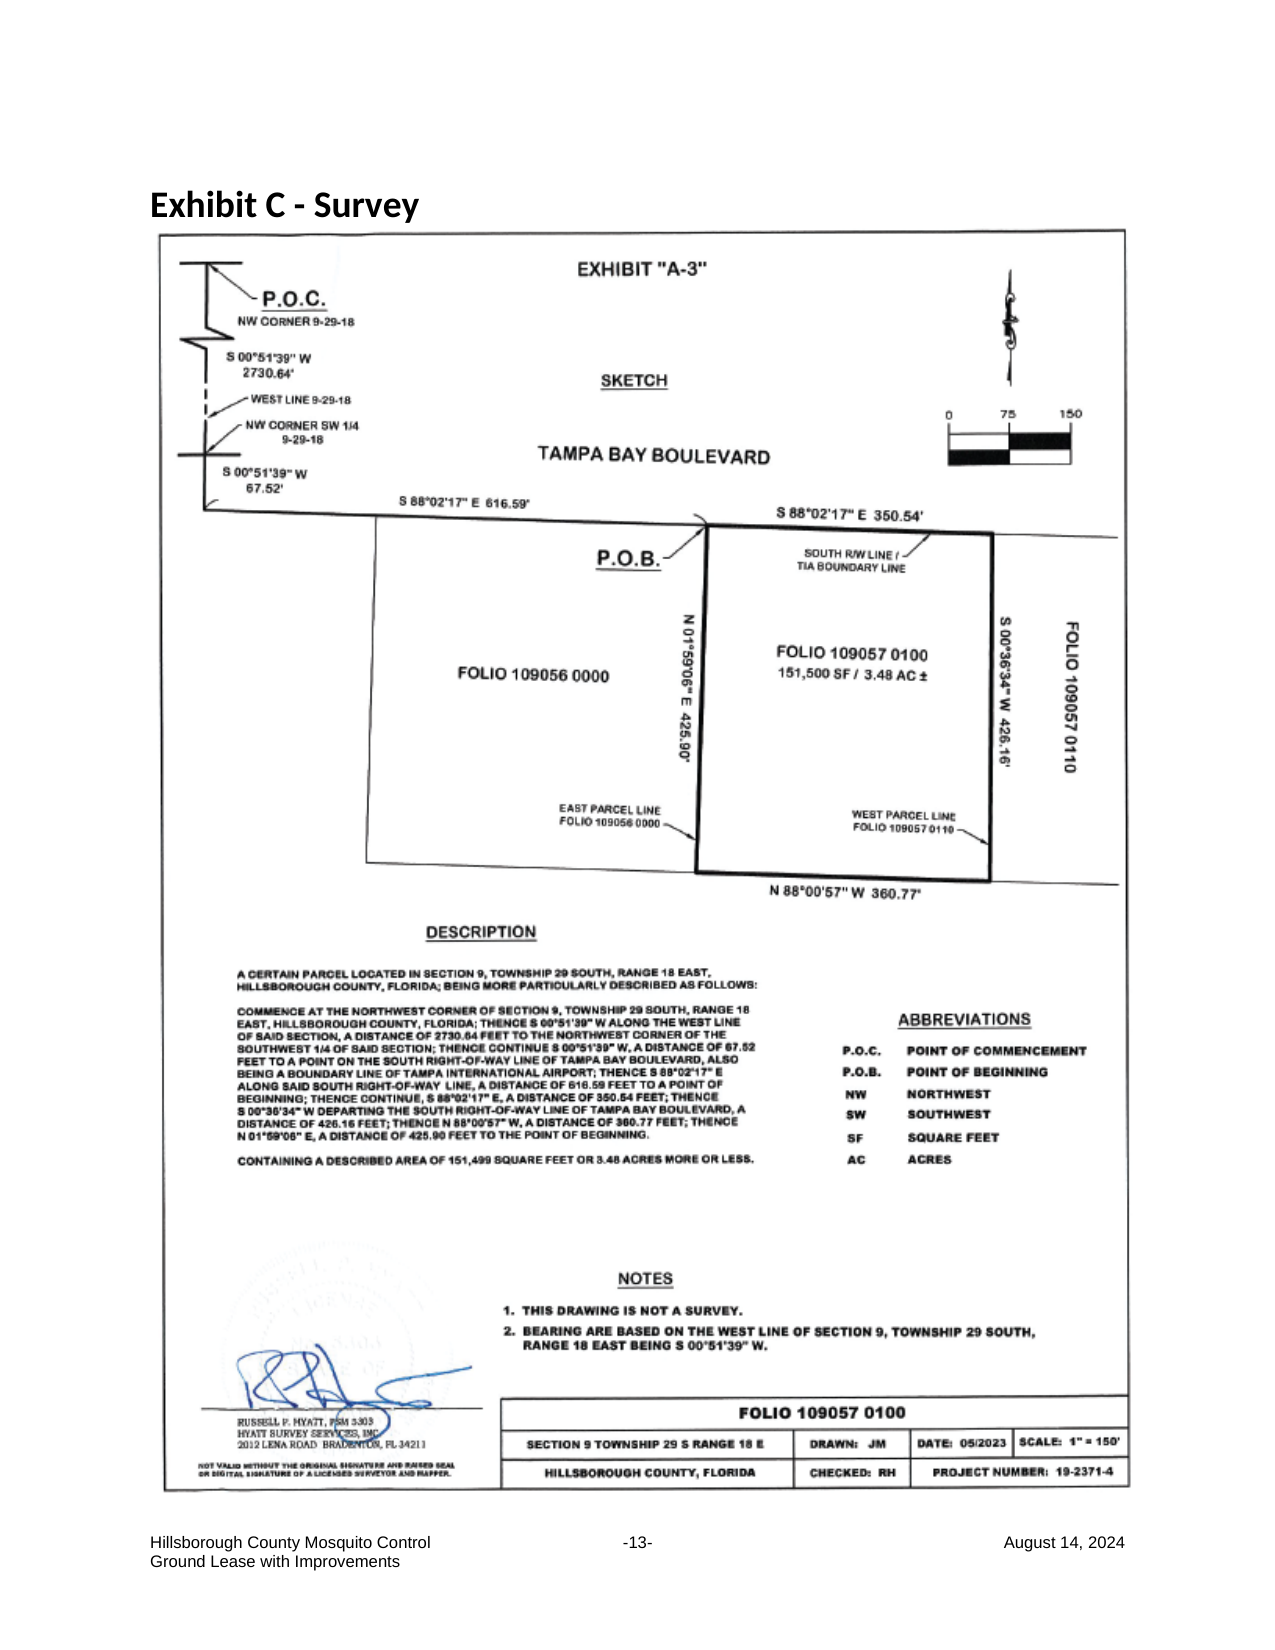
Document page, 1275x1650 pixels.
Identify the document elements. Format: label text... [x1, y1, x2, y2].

text Exhibit C - Survey [150, 181, 1125, 226]
picture [150, 226, 1137, 1494]
